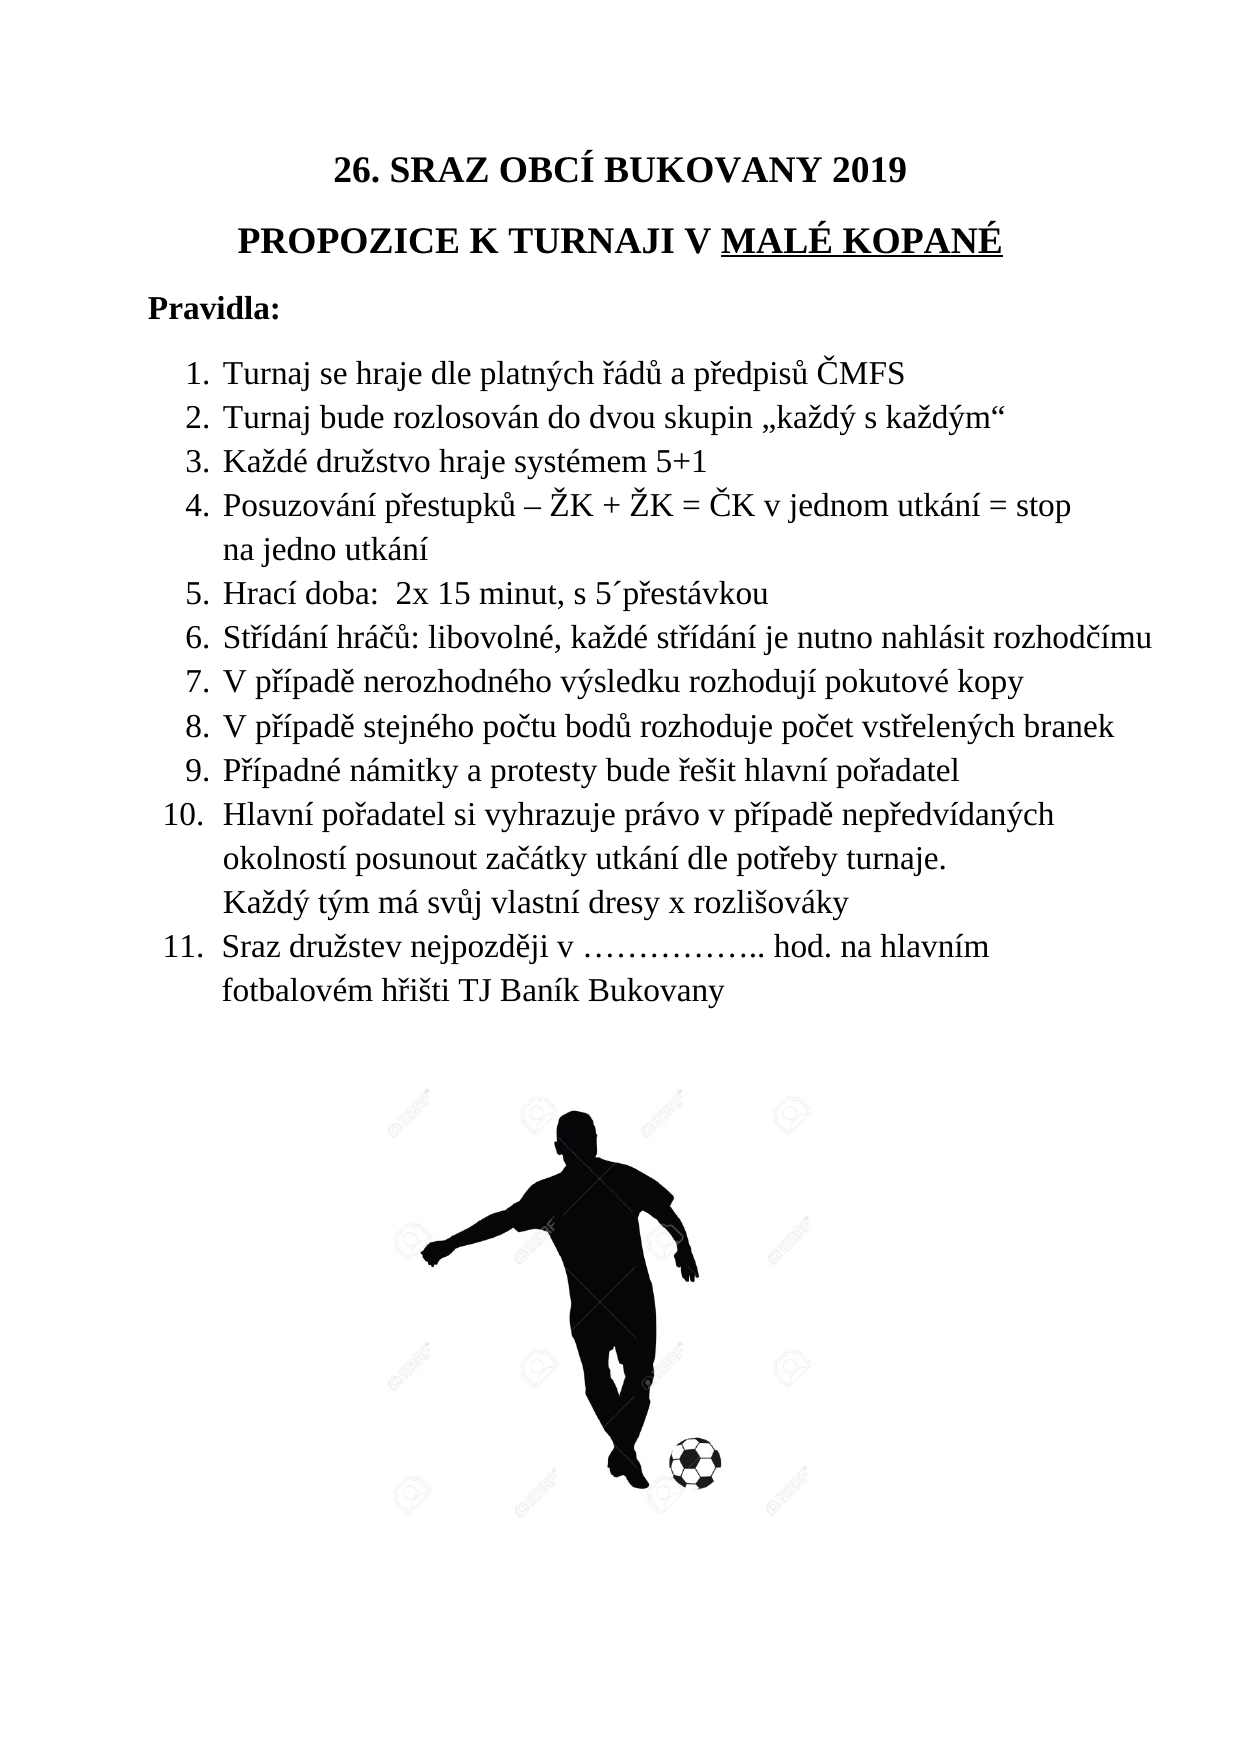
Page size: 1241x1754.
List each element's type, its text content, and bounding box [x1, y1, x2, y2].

list Případné námitky a protesty bude řešit hlavní pořadatel [185, 750, 1093, 788]
list Každé družstvo hraje systémem 5+1 [185, 441, 1093, 480]
list Střídání hráčů: libovolné, každé střídání je nutno nahlásit rozhodčímu [185, 618, 1196, 656]
text 26. SRAZ OBCÍ BUKOVANY 2019 [148, 148, 1093, 191]
list Hrací doba: 2x 15 minut, s 5´přestávkou [185, 574, 1093, 612]
list Turnaj bude rozlosován do dvou skupin „každý s každým“ [185, 397, 1093, 436]
text PROPOZICE K TURNAJI V MALÉ KOPANÉ [148, 218, 1093, 261]
picture [375, 1078, 823, 1526]
list Sraz družstev nejpozději v …………….. hod. na hlavním fotbalovém hřišti TJ Baník Bukovany [162, 926, 1093, 1008]
list Hlavní pořadatel si vyhrazuje právo v případě nepředvídaných okolností posunout začátky utkání dle potřeby turnaje. [162, 794, 1093, 876]
list V případě stejného počtu bodů rozhoduje počet vstřelených branek [185, 706, 1152, 744]
text Pravidla: [148, 288, 1093, 327]
list V případě nerozhodného výsledku rozhodují pokutové kopy [185, 662, 1093, 700]
list Turnaj se hraje dle platných řádů a předpisů ČMFS [185, 353, 1093, 392]
list Posuzování přestupků – ŽK + ŽK = ČK v jednom utkání = stop na jedno utkání [185, 486, 1093, 568]
list Každý tým má svůj vlastní dresy x rozlišováky [223, 882, 1093, 920]
